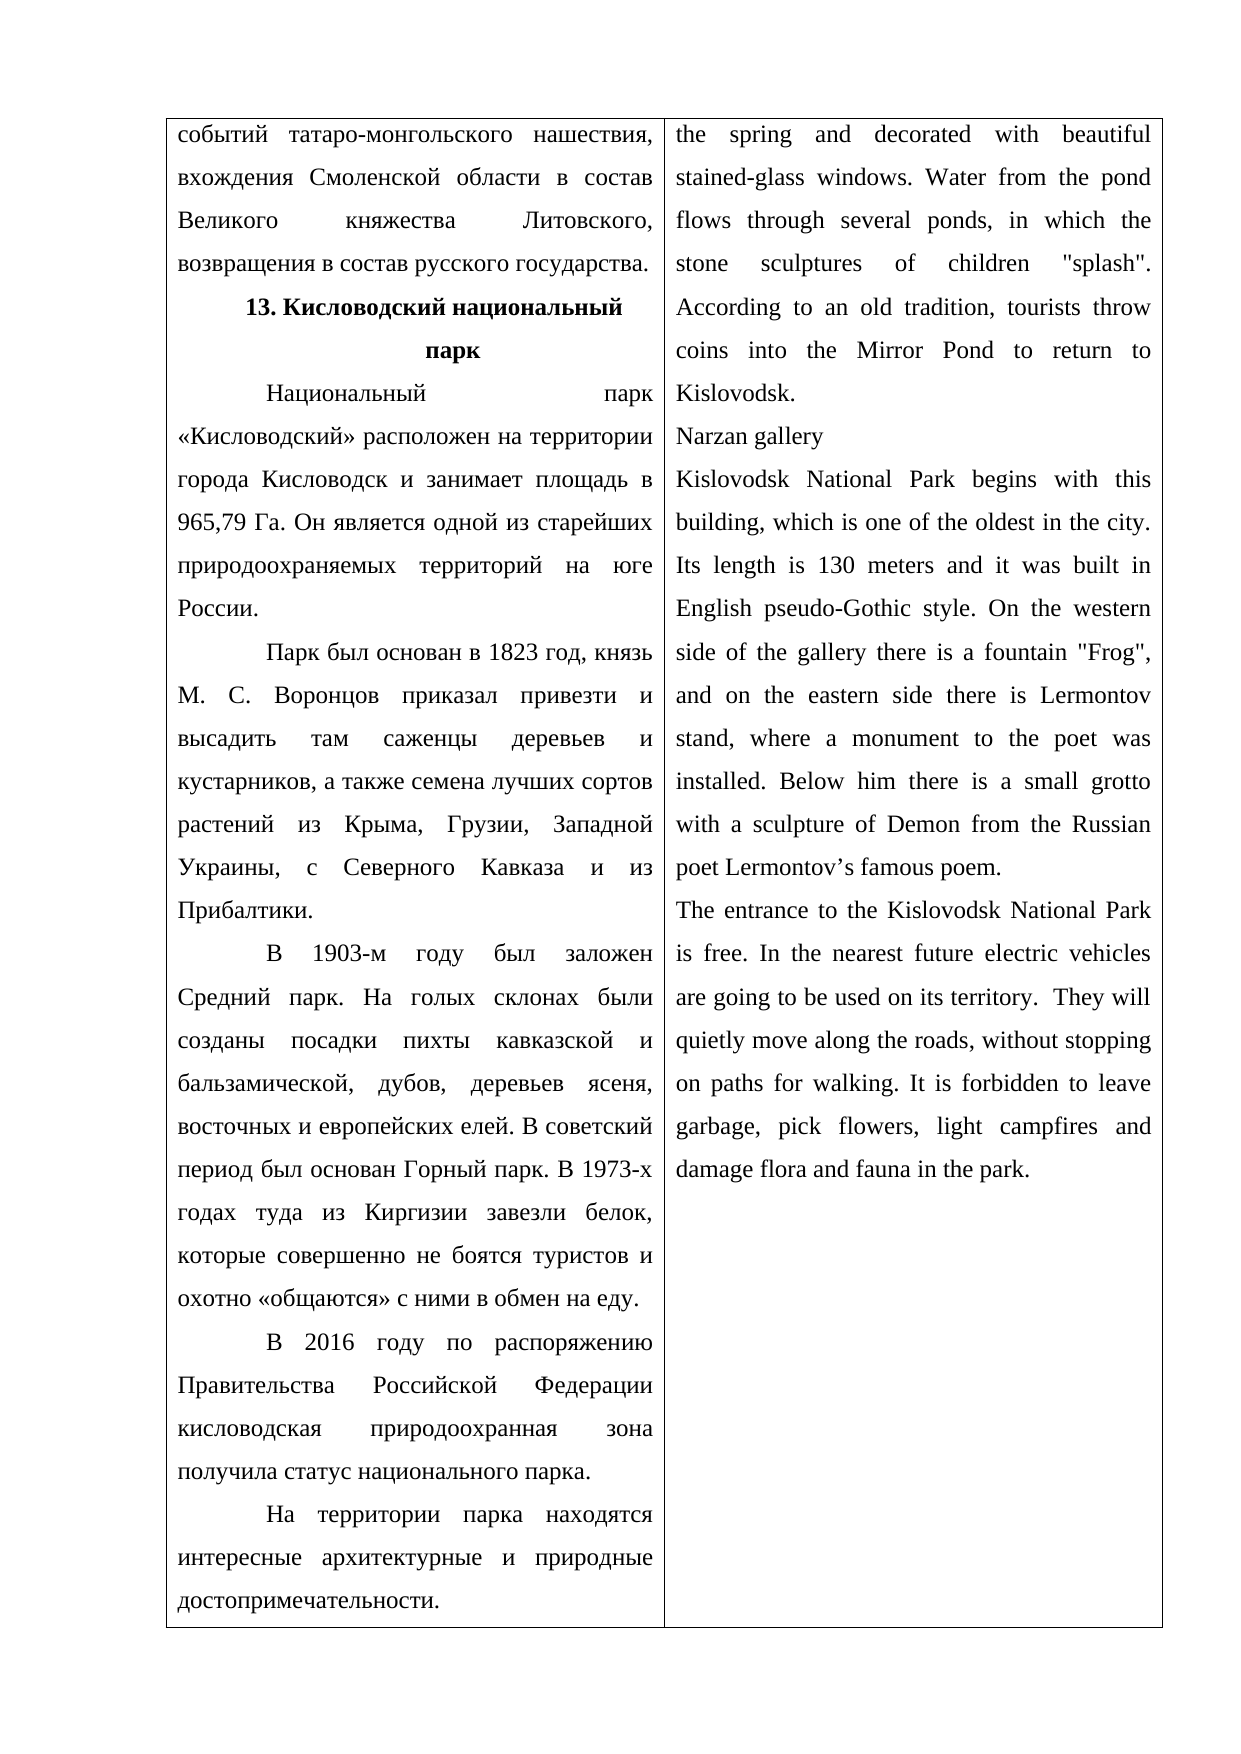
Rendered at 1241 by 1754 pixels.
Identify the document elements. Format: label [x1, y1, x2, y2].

table_header [665, 119, 1162, 1627]
table_header [167, 119, 664, 1627]
